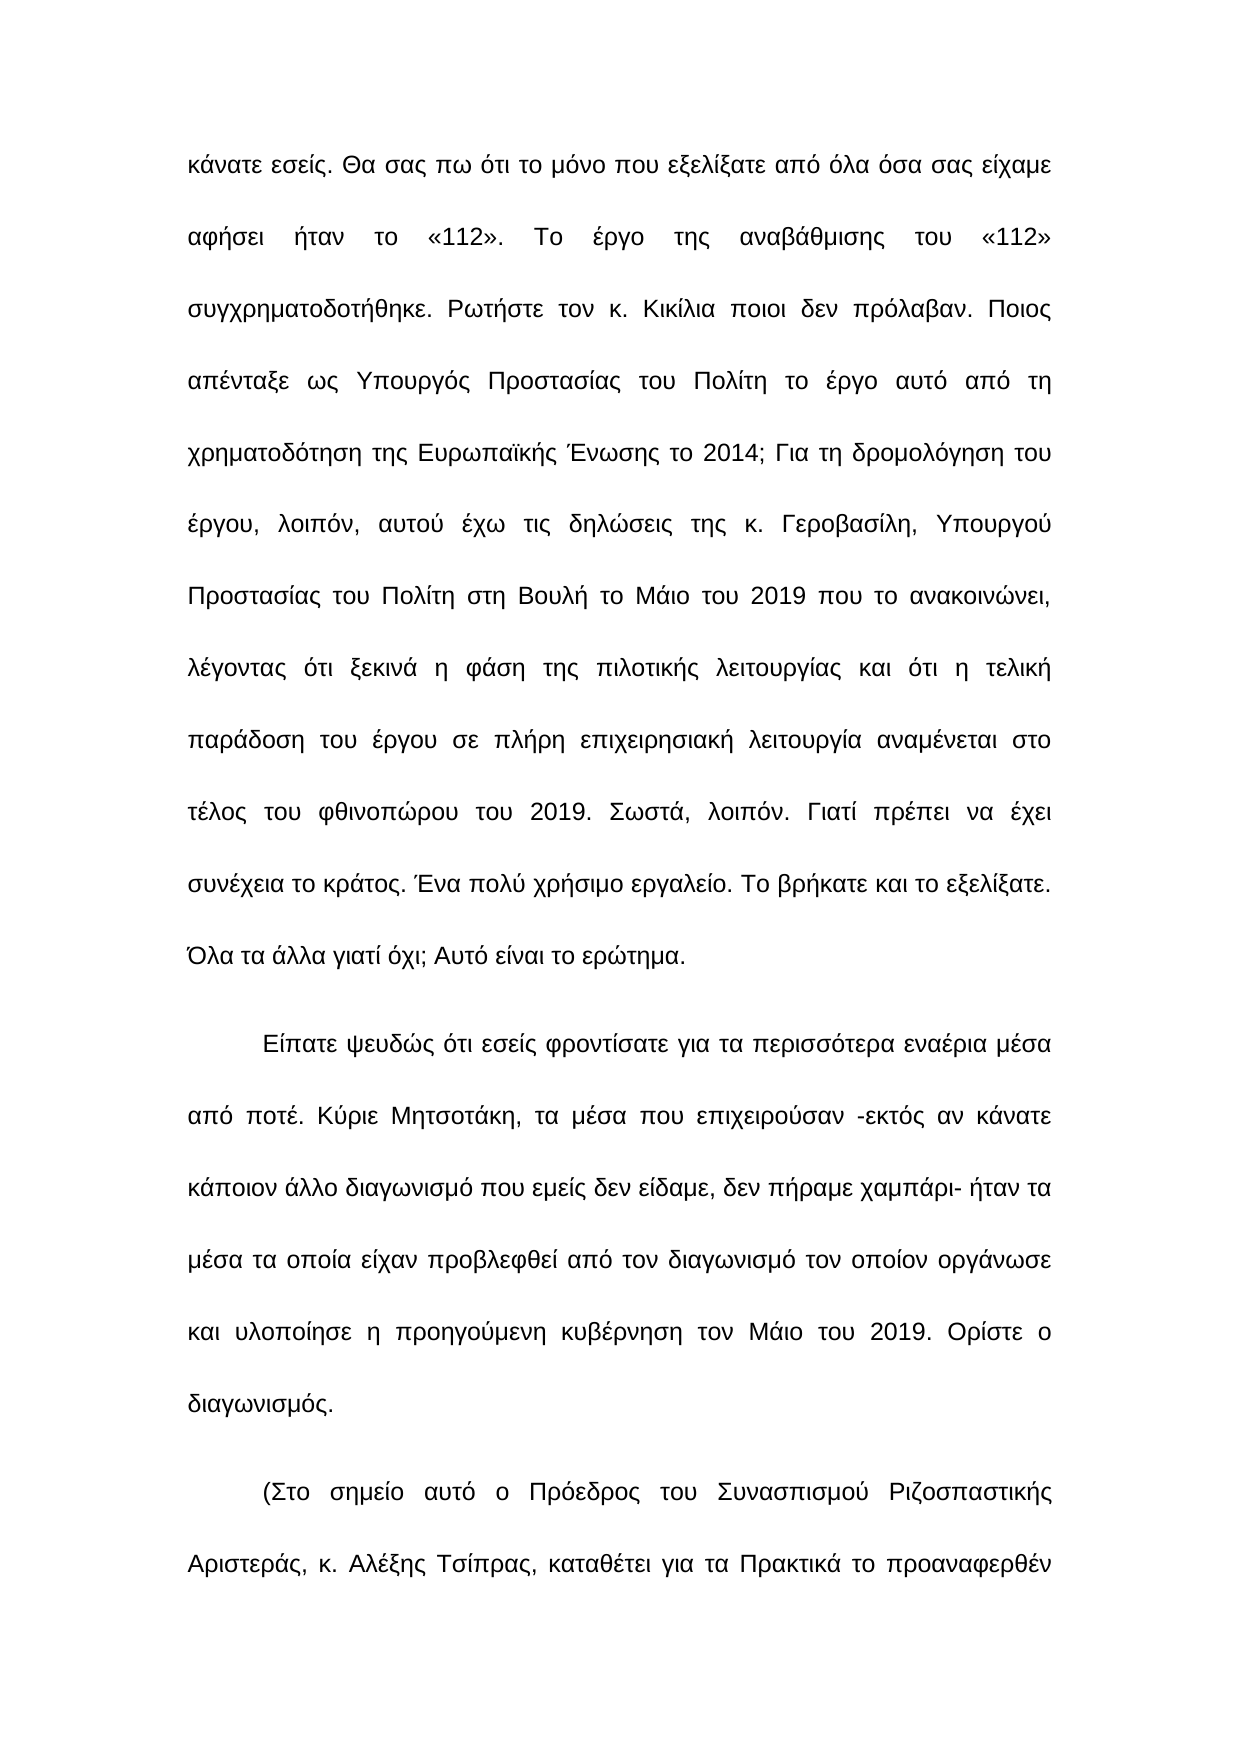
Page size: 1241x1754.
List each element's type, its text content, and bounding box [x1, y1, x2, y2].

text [187, 1477, 1053, 1578]
text Είπατε ψευδώς ότι εσείς φροντίσατε για τα περισσότερα εναέρια μέσα από ποτέ. Κύριε Μητσοτάκη, τα μέσα που επιχειρούσαν -εκτός αν κάνατε κάποιον άλλο διαγωνισμό που εμείς δεν είδαμε, δεν πήραμε χαμπάρι- ήταν τα μέσα τα οποία είχαν προβλεφθεί από τον διαγωνισμό τον οποίον οργάνωσε και υλοποίησε η προηγούμενη κυβέρνηση τον Μάιο του 2019. Ορίστε ο διαγωνισμός. [187, 1029, 1053, 1417]
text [187, 150, 1053, 969]
